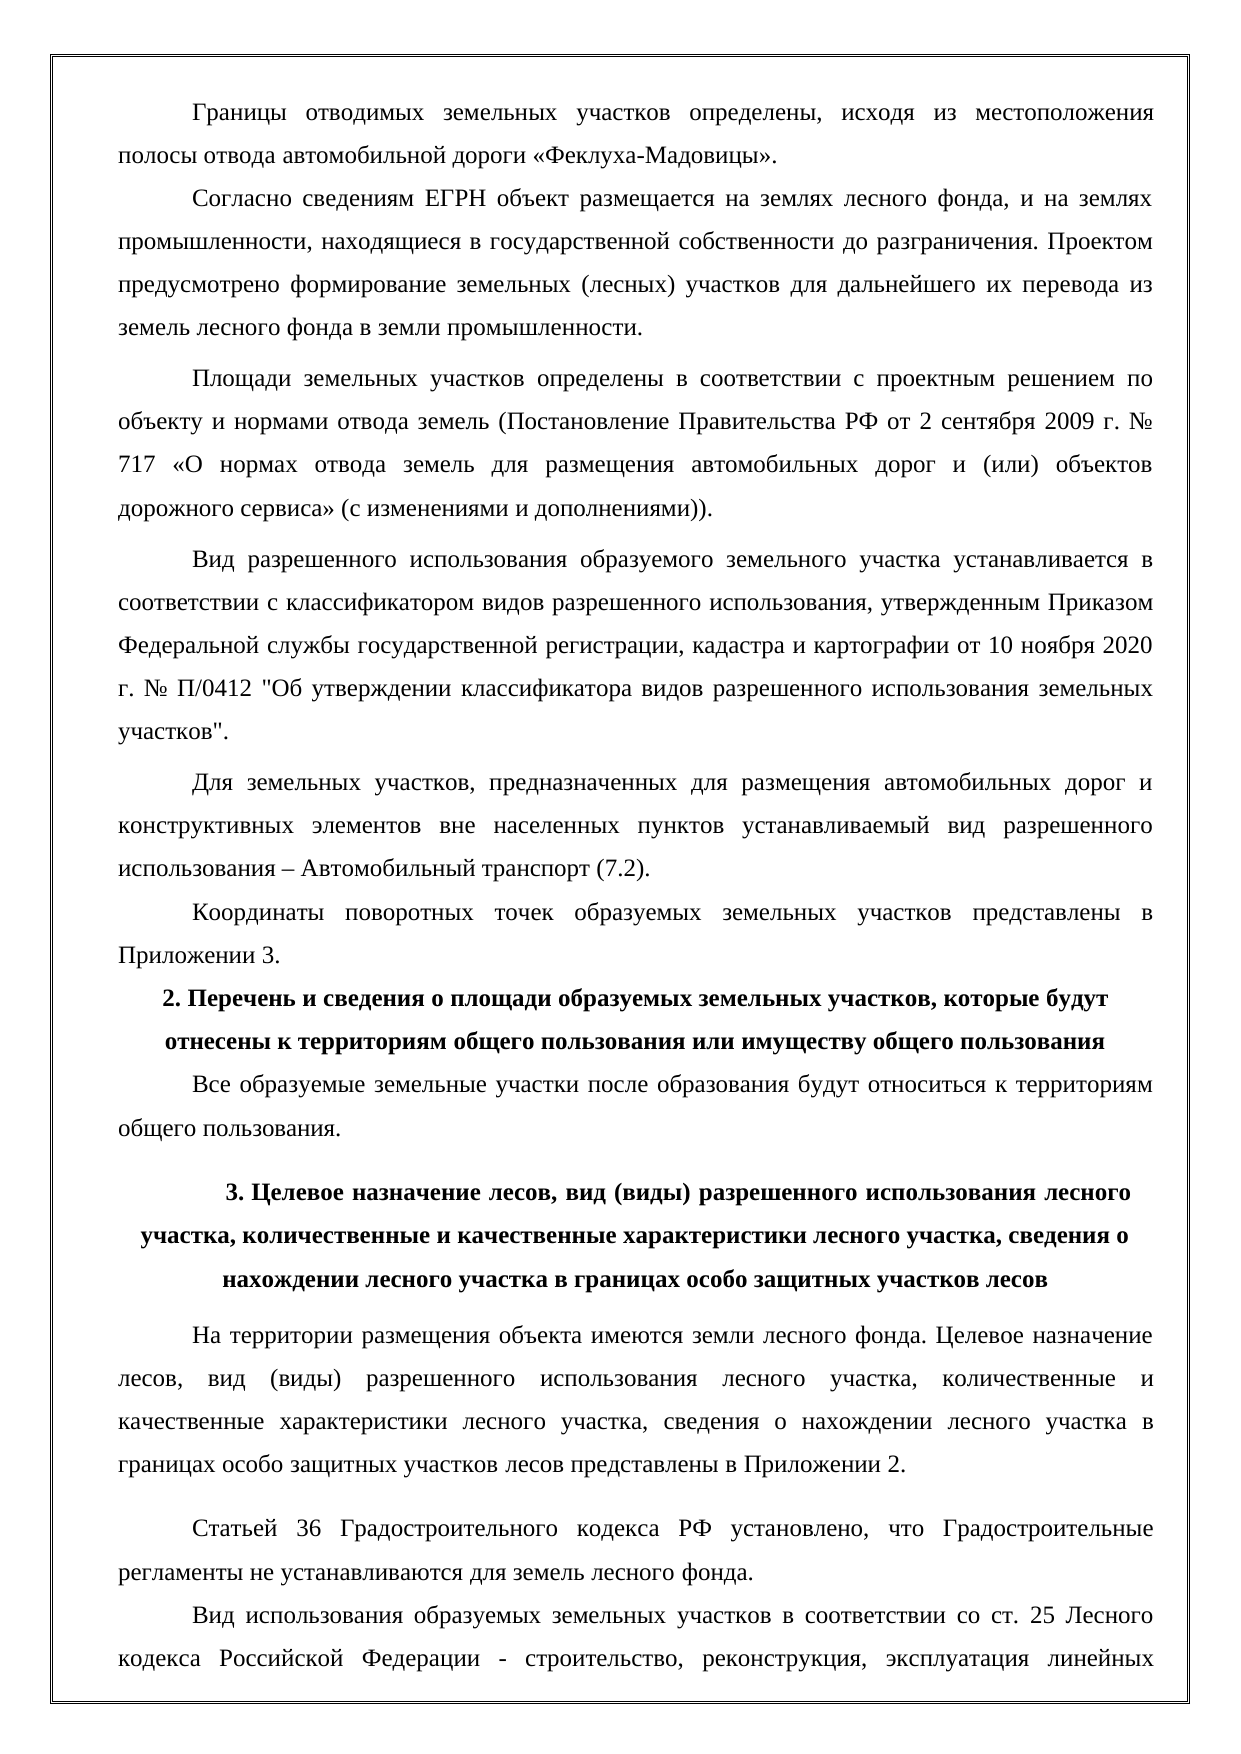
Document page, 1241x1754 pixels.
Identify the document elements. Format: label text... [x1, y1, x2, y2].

subtitle Перечень и сведения о площади образуемых земельных участков, которые будут отнесены к территориям общего пользования или имуществу общего пользования [162, 983, 1109, 1055]
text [118, 1600, 1154, 1672]
text Согласно сведениям ЕГРН объект размещается на землях лесного фонда, и на землях промышленности, находящиеся в государственной собственности до разграничения. Проектом предусмотрено формирование земельных (лесных) участков для дальнейшего их перевода из земель лесного фонда в земли промышленности. [118, 183, 1153, 341]
text Границы отводимых земельных участков определены, исходя из местоположения полосы отвода автомобильной дороги «Феклуха-Мадовицы». [118, 97, 1154, 168]
text Для земельных участков, предназначенных для размещения автомобильных дорог и конструктивных элементов вне населенных пунктов устанавливаемый вид разрешенного использования – Автомобильный транспорт (7.2). [118, 767, 1154, 882]
text Площади земельных участков определены в соответствии с проектным решением по объекту и нормами отвода земель (Постановление Правительства РФ от 2 сентября 2009 г. № 717 «О нормах отвода земель для размещения автомобильных дорог и (или) объектов дорожного сервиса» (с изменениями и дополнениями)). [118, 363, 1154, 521]
text Вид разрешенного использования образуемого земельного участка устанавливается в соответствии с классификатором видов разрешенного использования, утвержденным Приказом Федеральной службы государственной регистрации, кадастра и картографии от 10 ноября 2020 г. № П/0412 "Об утверждении классификатора видов разрешенного использования земельных участков". [118, 544, 1154, 745]
text Координаты поворотных точек образуемых земельных участков представлены в Приложении 3. [118, 897, 1153, 969]
text На территории размещения объекта имеются земли лесного фонда. Целевое назначение лесов, вид (виды) разрешенного использования лесного участка, количественные и качественные характеристики лесного участка, сведения о нахождении лесного участка в границах особо защитных участков лесов представлены в Приложении 2. [118, 1320, 1154, 1478]
text Статьей 36 Градостроительного кодекса РФ установлено, что Градостроительные регламенты не устанавливаются для земель лесного фонда. [118, 1513, 1154, 1585]
text нахождении лесного участка в границах особо защитных участков лесов [222, 1264, 1187, 1292]
text Все образуемые земельные участки после образования будут относиться к территориям общего пользования. [118, 1069, 1153, 1141]
subtitle Целевое назначение лесов, вид (виды) разрешенного использования лесного участка, количественные и качественные характеристики лесного участка, сведения о [140, 1177, 1132, 1249]
